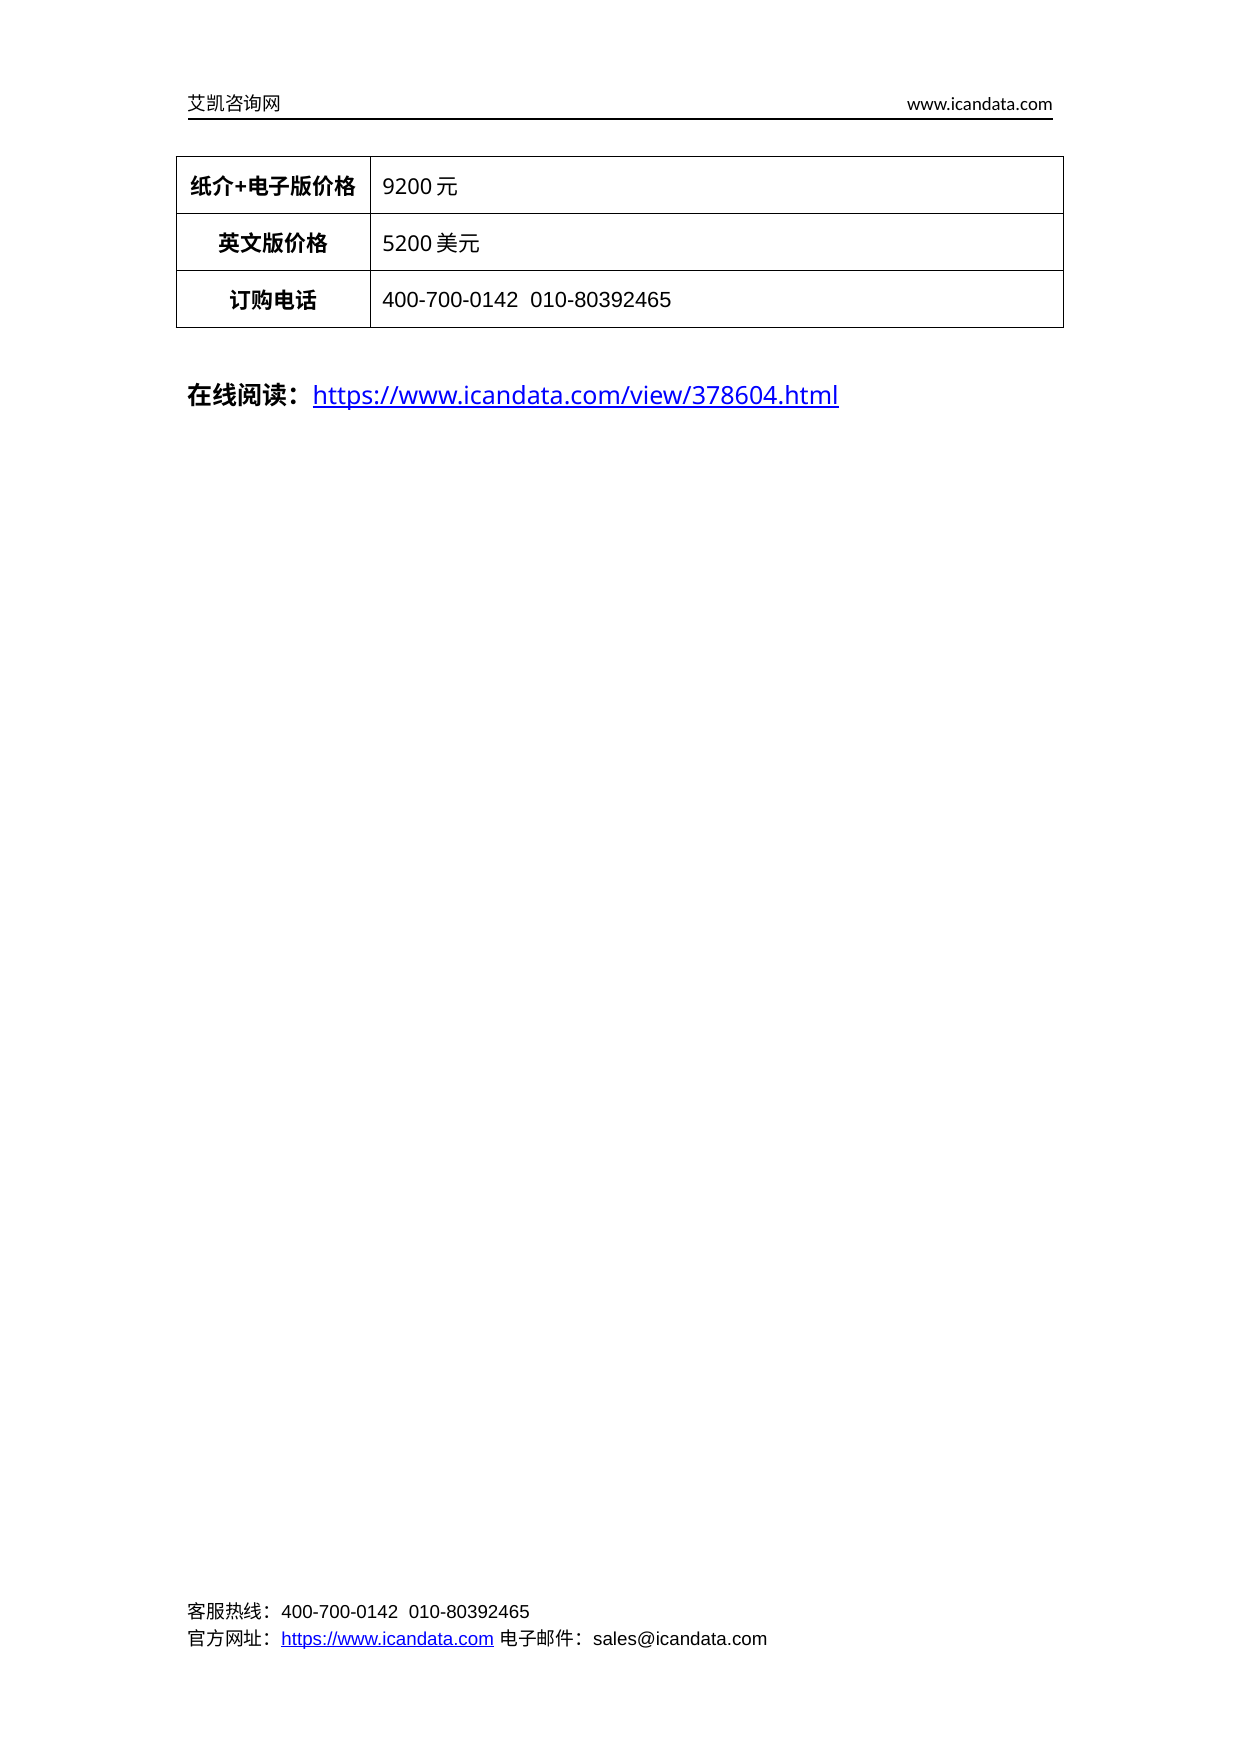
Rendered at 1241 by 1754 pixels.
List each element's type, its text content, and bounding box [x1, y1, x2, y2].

table_cell 英文版价格 [177, 214, 370, 270]
table_cell 纸介+电子版价格 [177, 157, 370, 213]
table_cell 400-700-0142 010-80392465 [371, 271, 1063, 327]
text 在线阅读：https://www.icandata.com/view/378604.html [187, 361, 1053, 426]
table_cell 订购电话 [177, 271, 370, 327]
table_cell 5200美元 [371, 214, 1063, 270]
table_cell 9200元 [371, 157, 1063, 213]
